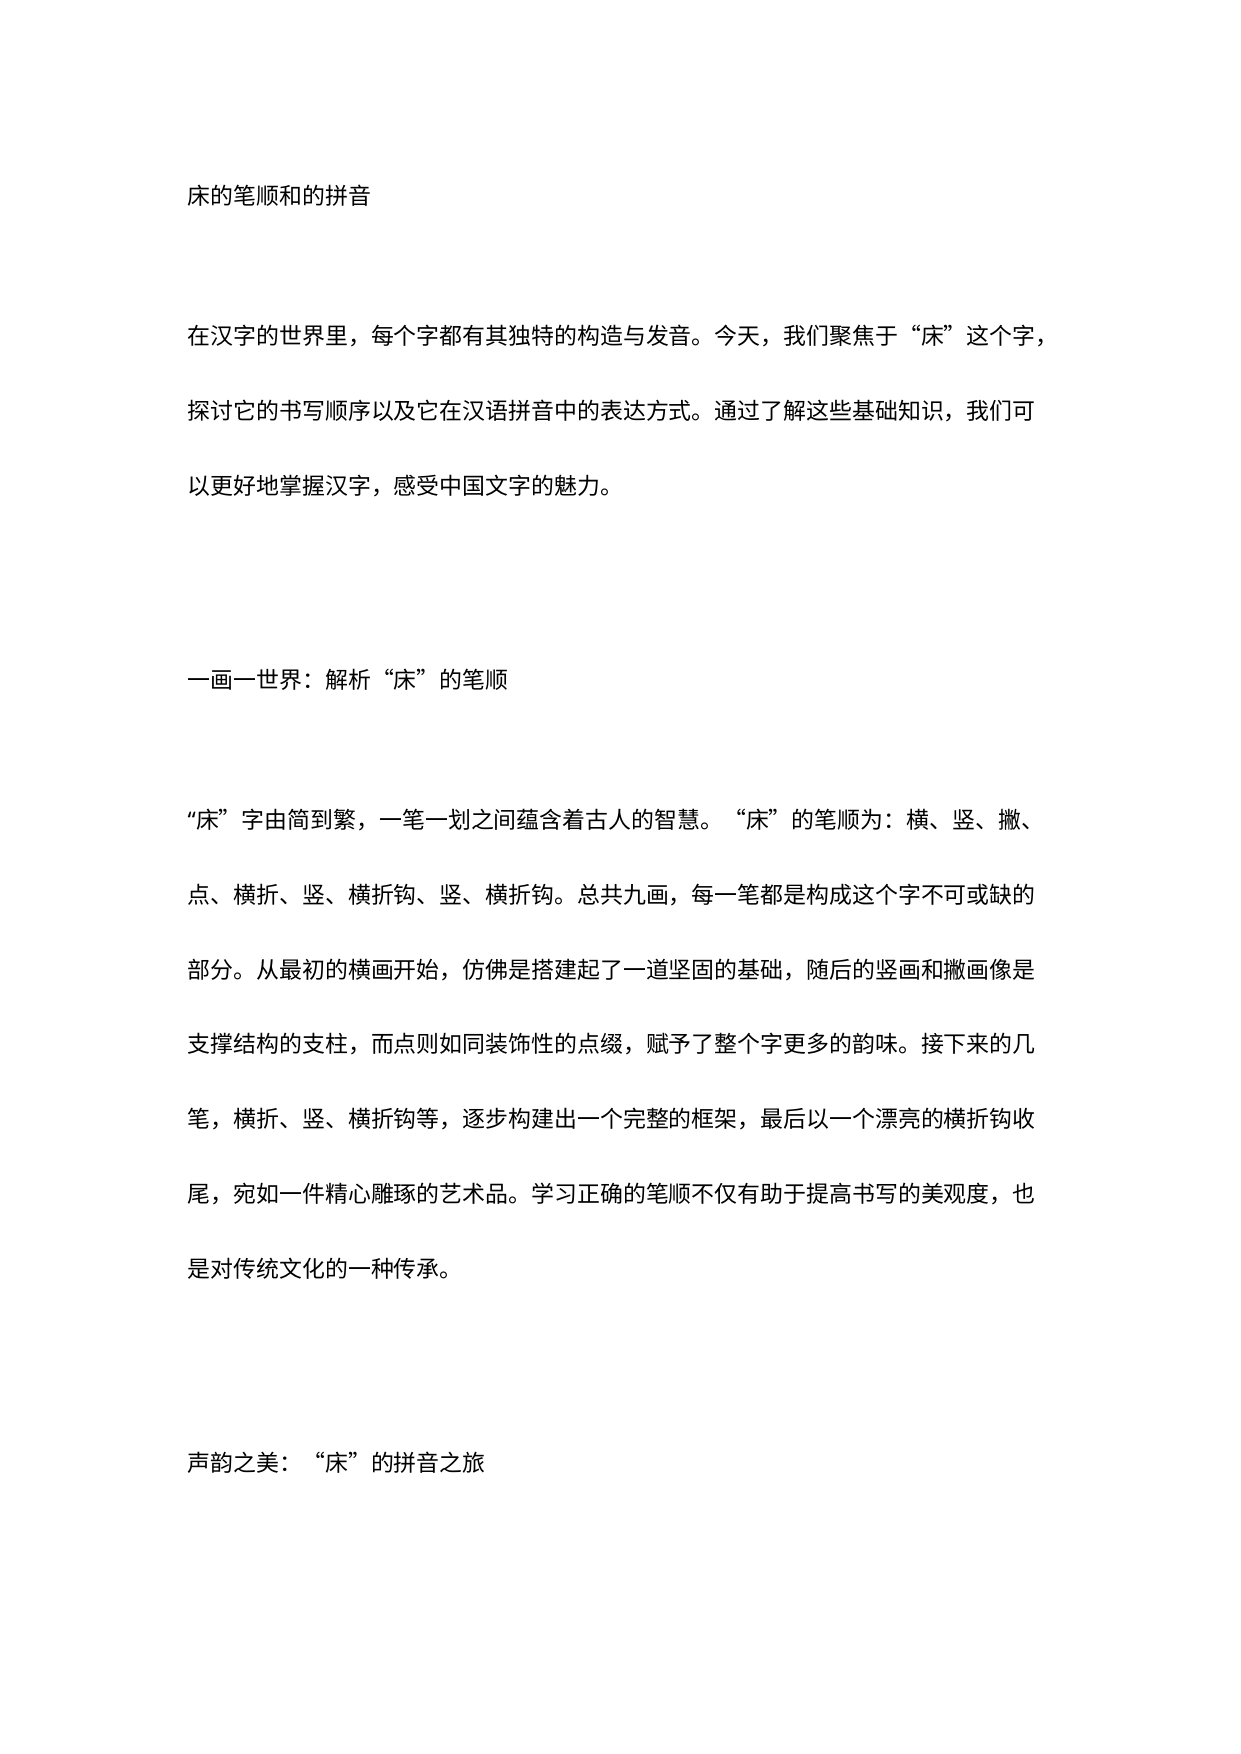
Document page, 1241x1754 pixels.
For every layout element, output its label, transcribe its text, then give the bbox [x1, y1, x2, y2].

text 床的笔顺和的拼音 [187, 162, 1053, 227]
text 一画一世界：解析“床”的笔顺 [187, 646, 1053, 711]
text “床”字由简到繁，一笔一划之间蕴含着古人的智慧。“床”的笔顺为：横、竖、撇、点、横折、竖、横折钩、竖、横折钩。总共九画，每一笔都是构成这个字不可或缺的部分。从最初的横画开始，仿佛是搭建起了一道坚固的基础，随后的竖画和撇画像是支撑结构的支柱，而点则如同装饰性的点缀，赋予了整个字更多的韵味。接下来的几笔，横折、竖、横折钩等，逐步构建出一个完整的框架，最后以一个漂亮的横折钩收尾，宛如一件精心雕琢的艺术品。学习正确的笔顺不仅有助于提高书写的美观度，也是对传统文化的一种传承。 [187, 786, 1053, 1299]
text 声韵之美：“床”的拼音之旅 [187, 1429, 1053, 1494]
text 在汉字的世界里，每个字都有其独特的构造与发音。今天，我们聚焦于“床”这个字，探讨它的书写顺序以及它在汉语拼音中的表达方式。通过了解这些基础知识，我们可以更好地掌握汉字，感受中国文字的魅力。 [187, 302, 1053, 517]
